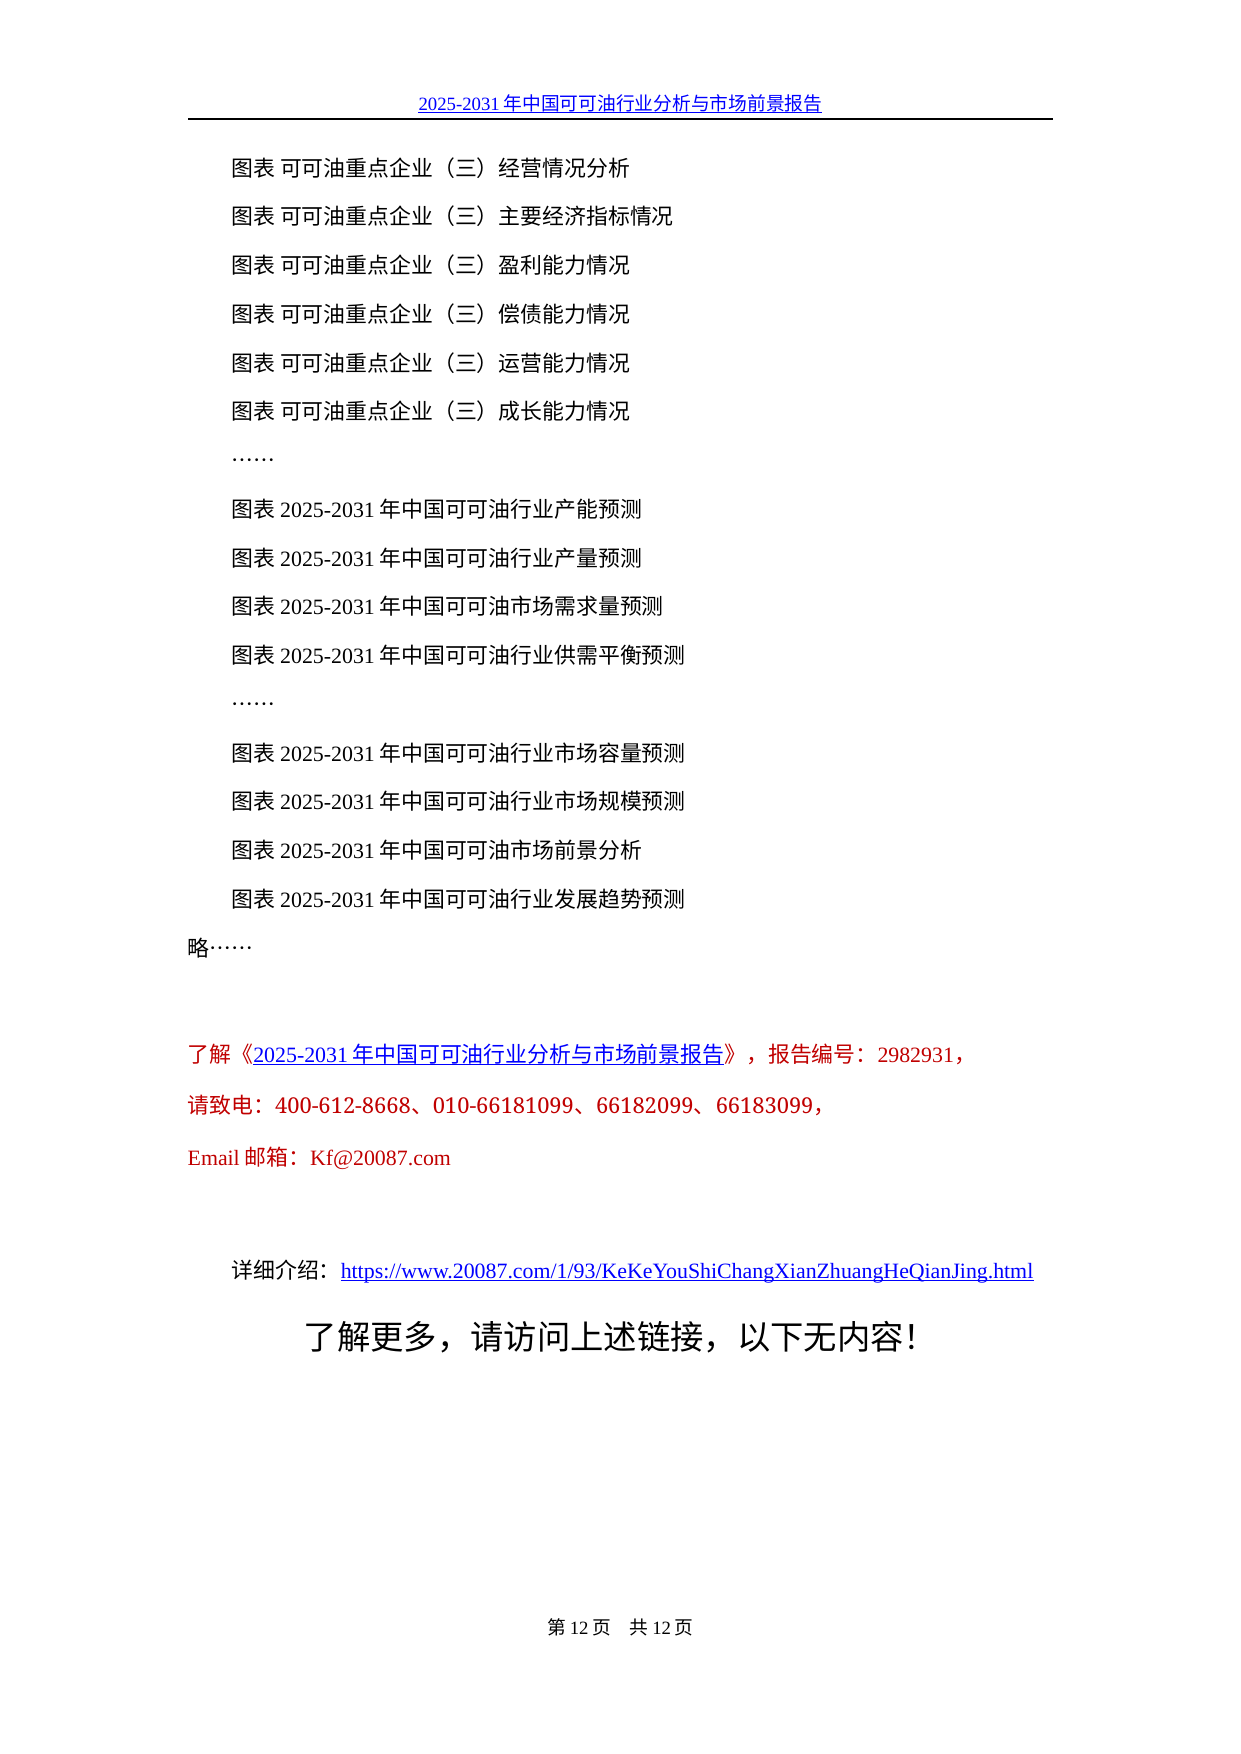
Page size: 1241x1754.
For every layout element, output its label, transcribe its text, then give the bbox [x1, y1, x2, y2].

text 了解《2025-2031年中国可可油行业分析与市场前景报告》，报告编号：2982931， [187, 1037, 1053, 1069]
text 详细介绍：https://www.20087.com/1/93/KeKeYouShiChangXianZhuangHeQianJing.html [187, 1253, 1053, 1285]
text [187, 150, 1053, 963]
title 了解更多，请访问上述链接，以下无内容！ [187, 1303, 1053, 1368]
text Email邮箱：Kf@20087.com [187, 1140, 1053, 1172]
text 请致电：400-612-8668、010-66181099、66182099、66183099， [187, 1088, 1053, 1121]
